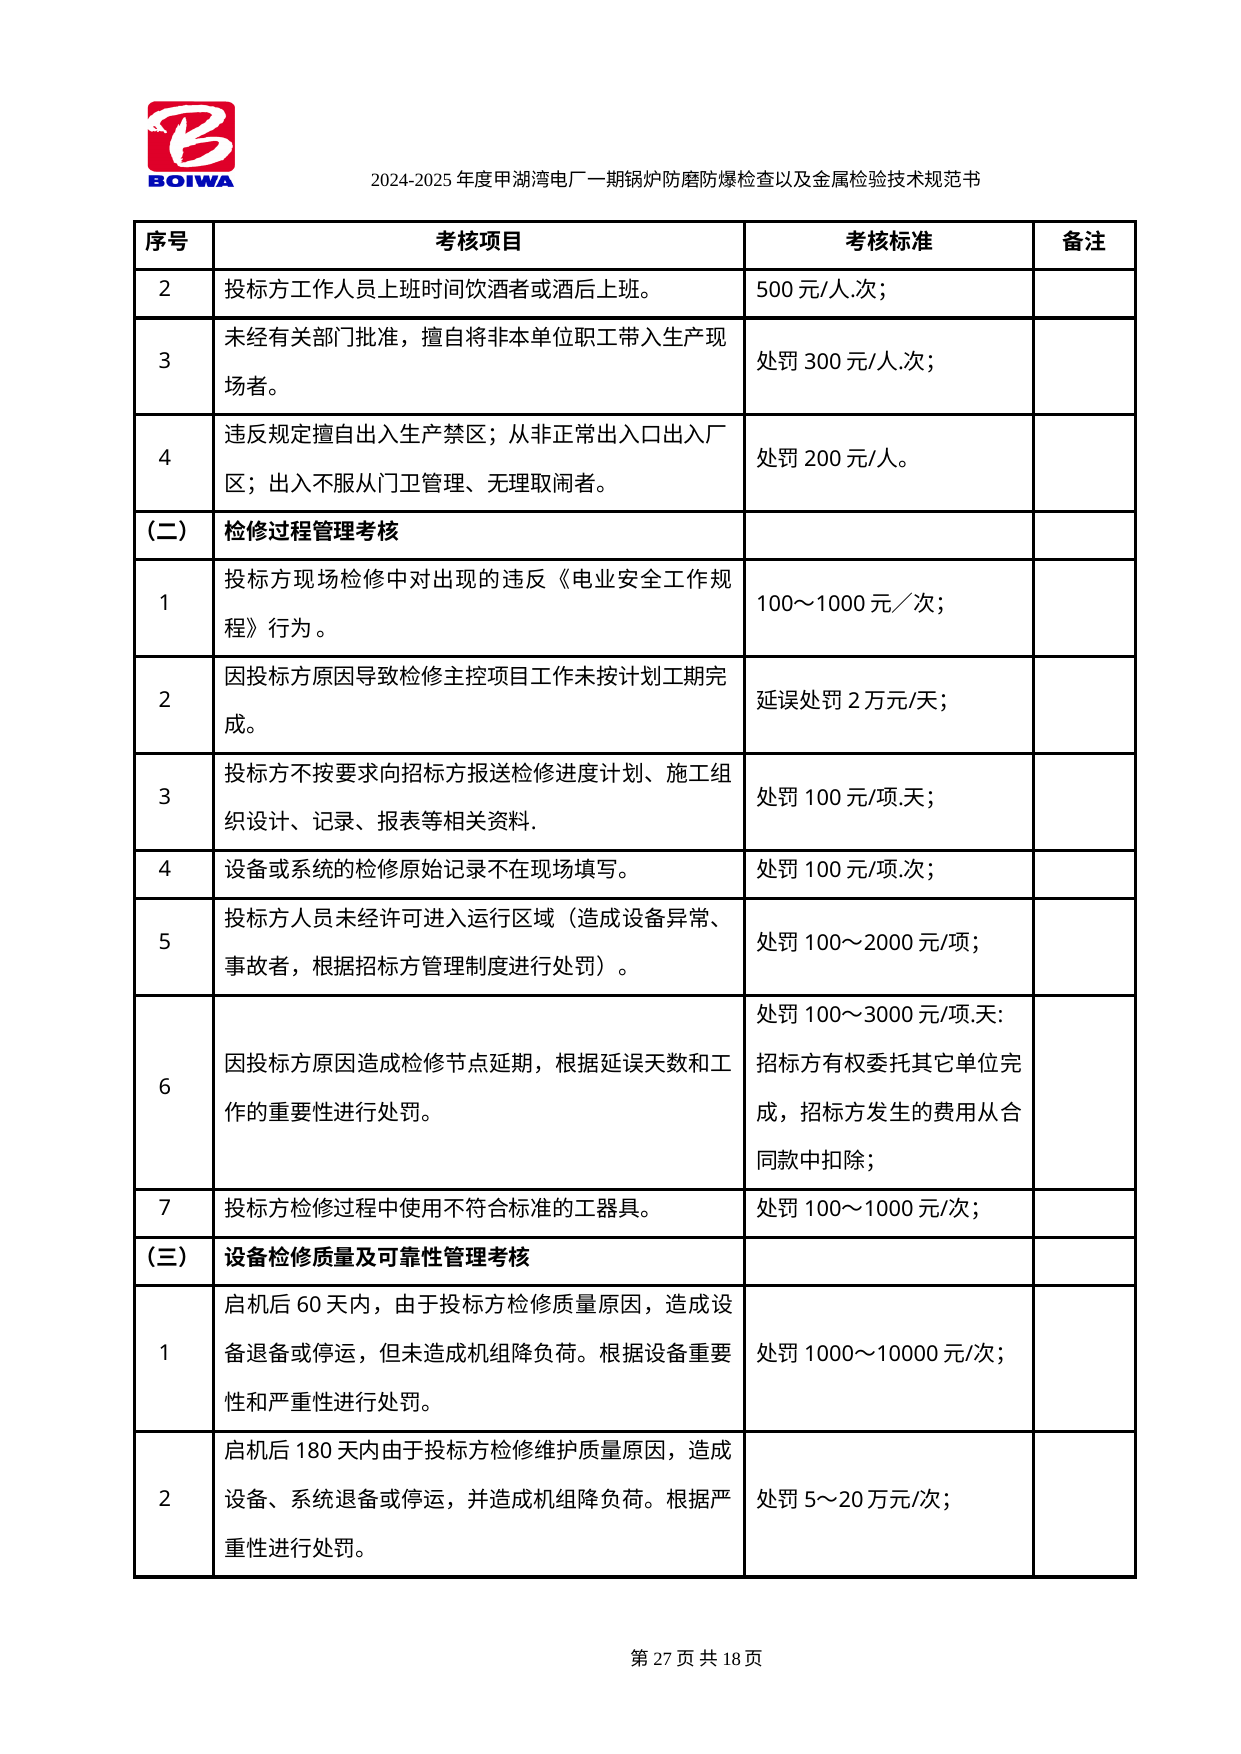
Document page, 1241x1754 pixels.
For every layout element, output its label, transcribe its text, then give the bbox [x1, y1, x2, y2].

table_cell 启机后180天内由于投标方检修维护质量原因，造成设备、系统退备或停运，并造成机组降负荷。根据严重性进行处罚。 [215, 1433, 743, 1575]
table_cell 检修过程管理考核 [215, 513, 743, 558]
table_cell [1035, 416, 1134, 510]
table_cell [136, 320, 212, 413]
table_cell 处罚100～3000元/项.天: 招标方有权委托其它单位完成，招标方发生的费用从合同款中扣除； [746, 997, 1032, 1188]
table_cell [1035, 1287, 1134, 1430]
table_cell 未经有关部门批准，擅自将非本单位职工带入生产现场者。 [215, 320, 743, 413]
table_cell 处罚200元/人。 [746, 416, 1032, 510]
table_header 考核项目 [215, 223, 743, 268]
table_cell [136, 561, 212, 655]
table_cell [136, 271, 212, 316]
table_cell [1035, 755, 1134, 849]
table_cell 投标方检修过程中使用不符合标准的工器具。 [215, 1191, 743, 1236]
table_cell [746, 513, 1032, 558]
table_cell [1035, 658, 1134, 752]
table_cell [136, 1287, 212, 1430]
table_cell 处罚100～2000元/项； [746, 900, 1032, 994]
table_cell 投标方人员未经许可进入运行区域（造成设备异常、事故者，根据招标方管理制度进行处罚）。 [215, 900, 743, 994]
table_cell 因投标方原因造成检修节点延期，根据延误天数和工作的重要性进行处罚。 [215, 997, 743, 1188]
table_cell 启机后60天内，由于投标方检修质量原因，造成设备退备或停运，但未造成机组降负荷。根据设备重要性和严重性进行处罚。 [215, 1287, 743, 1430]
table_cell 处罚1000～10000元/次； [746, 1287, 1032, 1430]
table_cell [1035, 271, 1134, 316]
table_cell [1035, 1433, 1134, 1575]
table_cell [1035, 1239, 1134, 1284]
table_cell [1035, 997, 1134, 1188]
table_cell [136, 997, 212, 1188]
table_cell [136, 416, 212, 510]
table_cell [136, 852, 212, 897]
table_header 备注 [1035, 223, 1134, 268]
table_cell 100～1000元／次； [746, 561, 1032, 655]
table_cell 处罚100元/项.天； [746, 755, 1032, 849]
table_header 考核标准 [746, 223, 1032, 268]
table_cell [1035, 513, 1134, 558]
table_cell 延误处罚2万元/天； [746, 658, 1032, 752]
table_cell [1035, 852, 1134, 897]
table_cell [1035, 900, 1134, 994]
table_header 序号 [136, 223, 212, 268]
table_cell [1035, 320, 1134, 413]
table_cell [1035, 1191, 1134, 1236]
table_cell [746, 1239, 1032, 1284]
table_cell （二） [136, 513, 212, 558]
table_cell 处罚100～1000元/次； [746, 1191, 1032, 1236]
table_cell [1035, 561, 1134, 655]
table_cell 处罚5～20万元/次； [746, 1433, 1032, 1575]
table_cell [136, 658, 212, 752]
table_cell [136, 1433, 212, 1575]
table_cell 处罚300元/人.次； [746, 320, 1032, 413]
table_cell [136, 900, 212, 994]
table_cell （三） [136, 1239, 212, 1284]
table_cell 投标方工作人员上班时间饮酒者或酒后上班。 [215, 271, 743, 316]
table_cell [136, 1191, 212, 1236]
table_cell 500元/人.次； [746, 271, 1032, 316]
table_cell 设备或系统的检修原始记录不在现场填写。 [215, 852, 743, 897]
table_cell 投标方现场检修中对出现的违反《电业安全工作规程》行为 。 [215, 561, 743, 655]
table_cell 因投标方原因导致检修主控项目工作未按计划工期完成。 [215, 658, 743, 752]
table_cell [136, 755, 212, 849]
table_cell 处罚100元/项.次； [746, 852, 1032, 897]
table_cell 违反规定擅自出入生产禁区；从非正常出入口出入厂区；出入不服从门卫管理、无理取闹者。 [215, 416, 743, 510]
table_cell 投标方不按要求向招标方报送检修进度计划、施工组织设计、记录、报表等相关资料. [215, 755, 743, 849]
table_cell 设备检修质量及可靠性管理考核 [215, 1239, 743, 1284]
